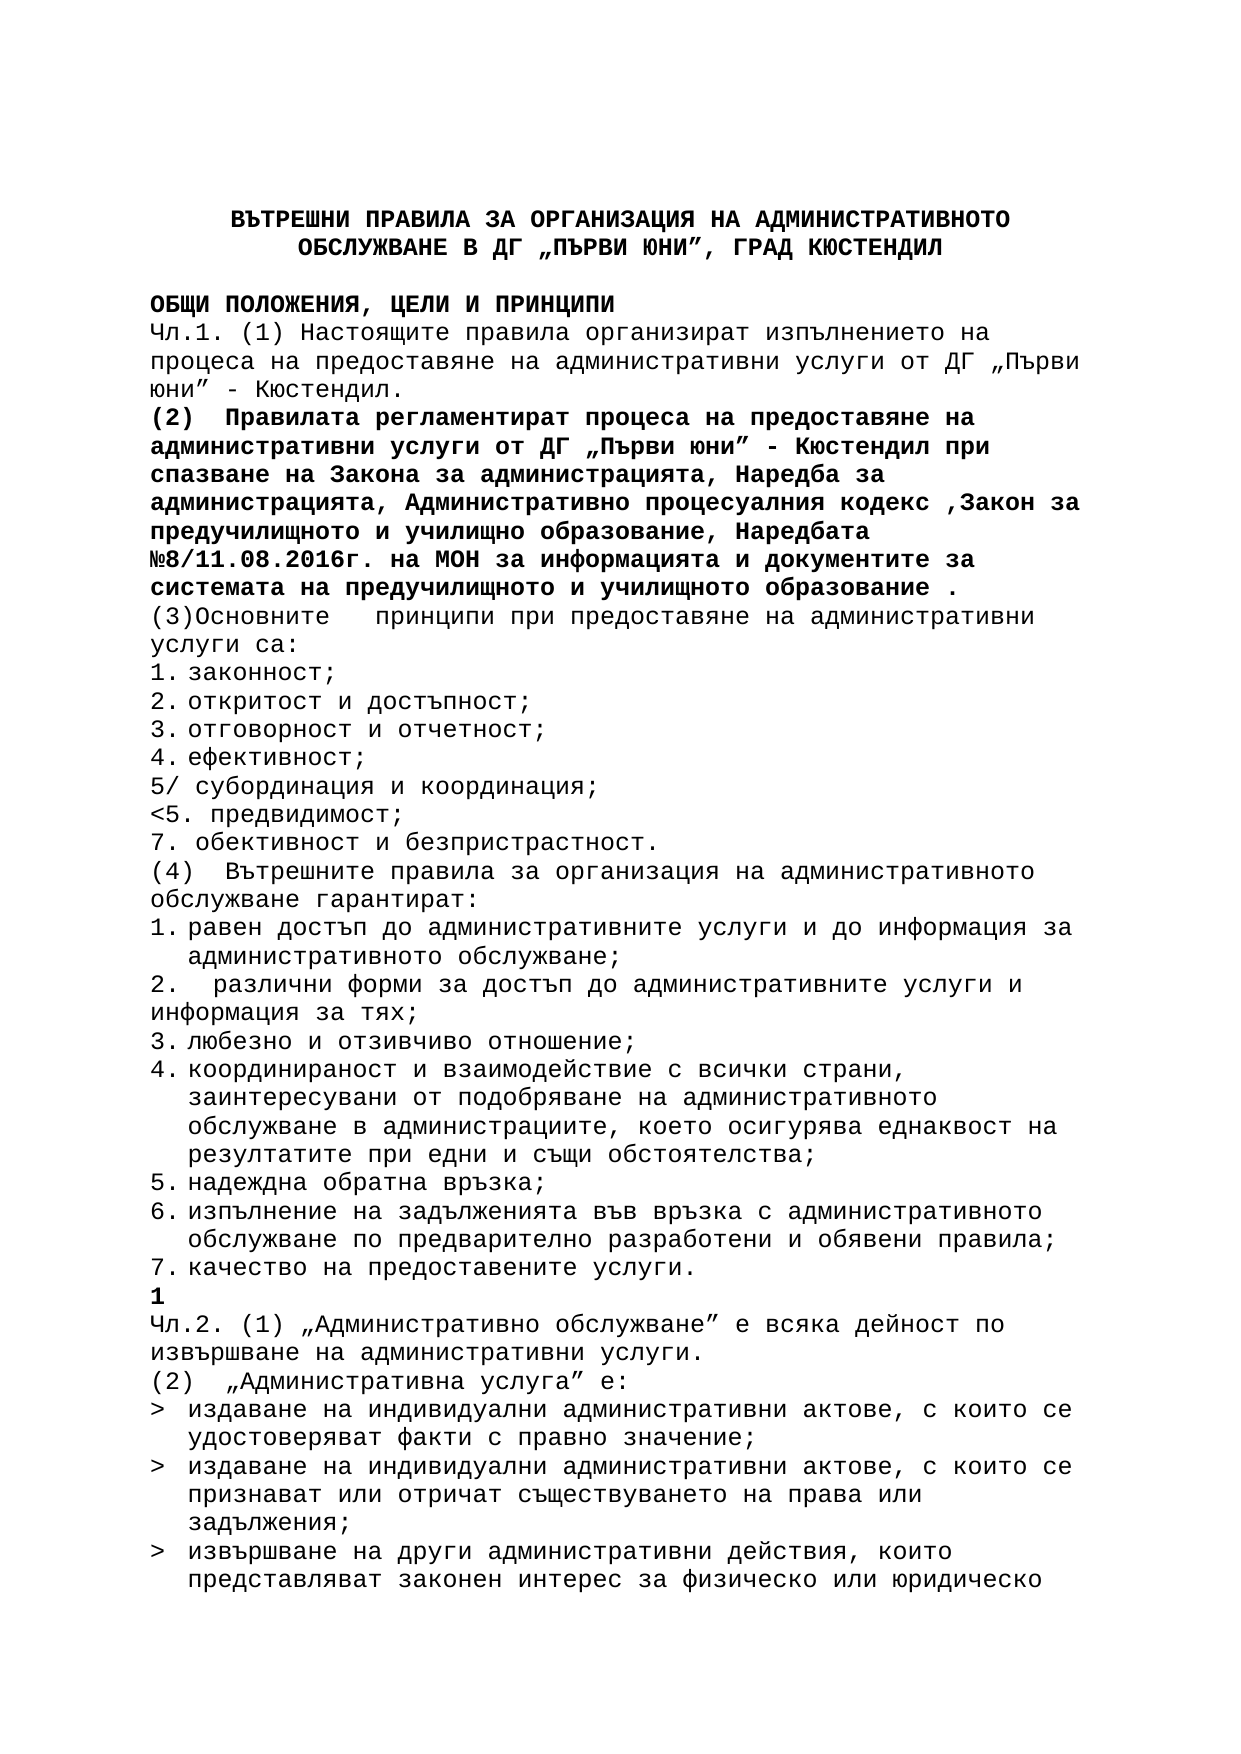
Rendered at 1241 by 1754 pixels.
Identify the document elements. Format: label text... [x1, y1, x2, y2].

text 1. законност; [150, 660, 1090, 688]
text 2. откритост и достъпност; [150, 688, 1090, 717]
text Чл.1. (1) Настоящите правила организират изпълнението на процеса на предоставяне на административни услуги от ДГ „Първи юни” - Кюстендил. [150, 320, 1090, 405]
text ОБЩИ ПОЛОЖЕНИЯ, ЦЕЛИ И ПРИНЦИПИ [150, 292, 1090, 320]
text (2) „Административна услуга” е: [150, 1368, 1090, 1397]
text > издаване на индивидуални административни актове, с които се признават или отричат съществуването на права или задължения; [150, 1453, 1090, 1538]
text 7. качество на предоставените услуги. [150, 1255, 1090, 1283]
text 1 [150, 1283, 1090, 1312]
text 3. любезно и отзивчиво отношение; [150, 1028, 1090, 1057]
text 1. равен достъп до административните услуги и до информация за административното обслужване; [150, 915, 1090, 972]
text (2) Правилата регламентират процеса на предоставяне на административни услуги от ДГ „Първи юни” - Кюстендил при спазване на Закона за администрацията, Наредба за администрацията, Административно процесуалния кодекс ,Закон за предучилищното и училищно образование, Наредбата №8/11.08.2016г. на МОН за информацията и документите за системата на предучилищното и училищното образование . [150, 405, 1090, 603]
text ВЪТРЕШНИ ПРАВИЛА ЗА ОРГАНИЗАЦИЯ НА АДМИНИСТРАТИВНОТО ОБСЛУЖВАНЕ В ДГ „ПЪРВИ ЮНИ”, ГРАД КЮСТЕНДИЛ [150, 207, 1090, 263]
text 2. различни форми за достъп до административните услуги и информация за тях; [150, 972, 1090, 1028]
text 6. изпълнение на задълженията във връзка с административното обслужване по предварително разработени и обявени правила; [150, 1198, 1090, 1255]
text 3. отговорност и отчетност; [150, 717, 1090, 745]
text <5. предвидимост; [150, 802, 1090, 830]
text (3)Основните принципи при предоставяне на административни услуги са: [150, 603, 1090, 660]
text 4. ефективност; [150, 745, 1090, 773]
text (4) Вътрешните правила за организация на административното обслужване гарантират: [150, 858, 1090, 915]
text 5/ субординация и координация; [150, 773, 1090, 802]
text 4. координираност и взаимодействие с всички страни, заинтересувани от подобряване на административното обслужване в администрациите, което осигурява еднаквост на резултатите при едни и същи обстоятелства; [150, 1057, 1090, 1170]
text Чл.2. (1) „Административно обслужване” е всяка дейност по извършване на административни услуги. [150, 1312, 1090, 1368]
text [150, 1538, 1090, 1595]
text 7. обективност и безпристрастност. [150, 830, 1090, 858]
text 5. надеждна обратна връзка; [150, 1170, 1090, 1198]
text > издаване на индивидуални административни актове, с които се удостоверяват факти с правно значение; [150, 1397, 1090, 1453]
